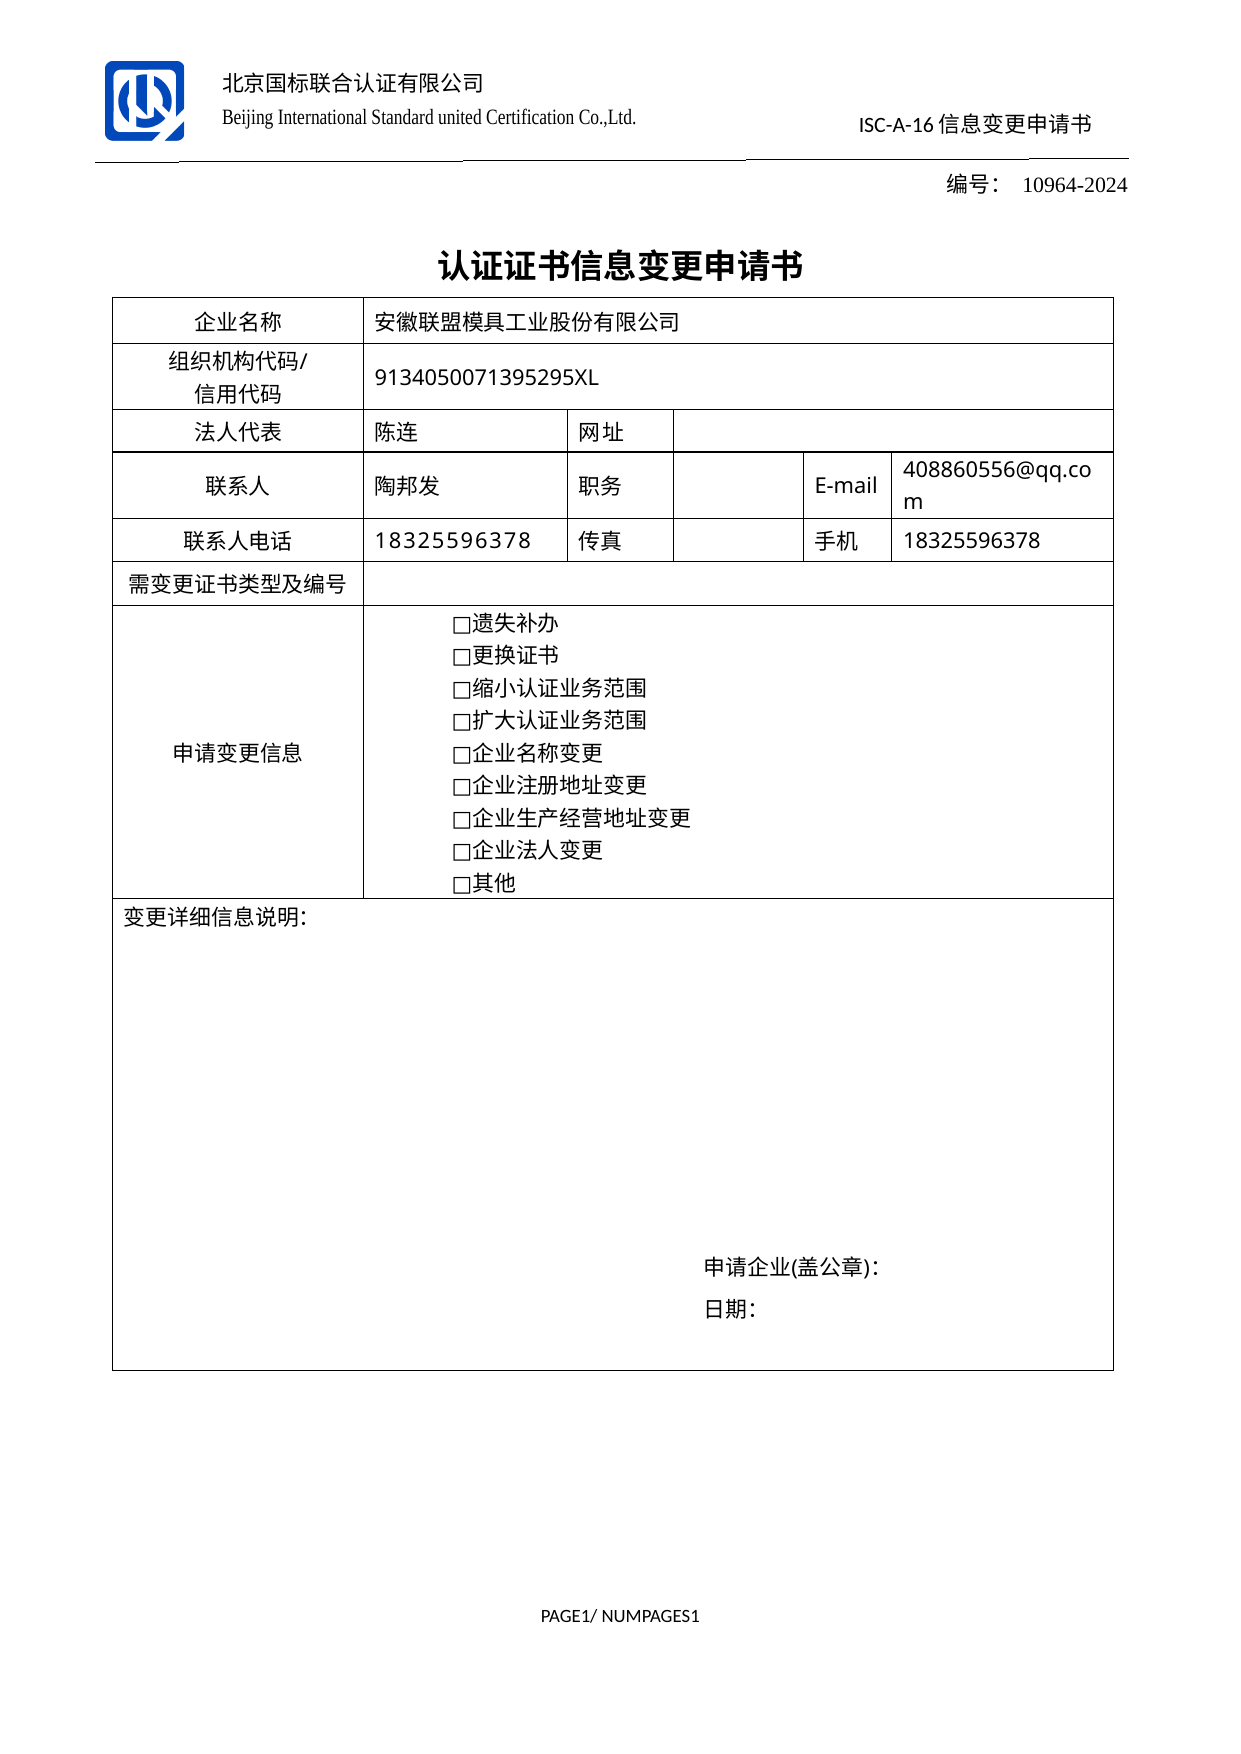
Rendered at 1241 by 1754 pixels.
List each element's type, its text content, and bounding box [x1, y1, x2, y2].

table_cell [674, 410, 1113, 451]
table_cell 9134050071395295XL [364, 344, 1113, 409]
table_cell 组织机构代码/ 信用代码 [113, 344, 363, 409]
table_cell [364, 562, 1113, 605]
table_header 安徽联盟模具工业股份有限公司 [364, 298, 1113, 343]
table_cell E-mail [804, 453, 891, 517]
table_cell 陶邦发 [364, 453, 567, 517]
table_cell □遗失补办 □更换证书 □缩小认证业务范围 □扩大认证业务范围 □企业名称变更 □企业注册地址变更 □企业生产经营地址变更 □企业法人变更 □其他 [364, 606, 1113, 898]
table_cell [674, 519, 803, 561]
table_cell 需变更证书类型及编号 [113, 562, 363, 605]
text 认证证书信息变更申请书 [112, 232, 1128, 297]
table_cell 传真 [568, 519, 673, 561]
picture [105, 61, 185, 141]
table_cell 变更详细信息说明： 申请企业(盖公章)： 日期： [113, 899, 1113, 1370]
table_cell 手机 [804, 519, 891, 561]
table_cell 18325596378 [364, 519, 567, 561]
table_cell [674, 453, 803, 517]
table_cell 联系人 [113, 453, 363, 517]
table_cell 申请变更信息 [113, 606, 363, 898]
text 编号： 10964-2024 [112, 167, 1128, 199]
table_cell 18325596378 [892, 519, 1113, 561]
table_header 企业名称 [113, 298, 363, 343]
table_cell 职务 [568, 453, 673, 517]
table_cell 陈连 [364, 410, 567, 451]
table_cell 联系人电话 [113, 519, 363, 561]
table_cell 网址 [568, 410, 673, 451]
table_cell 408860556@qq.com [892, 453, 1113, 517]
table_cell 法人代表 [113, 410, 363, 451]
